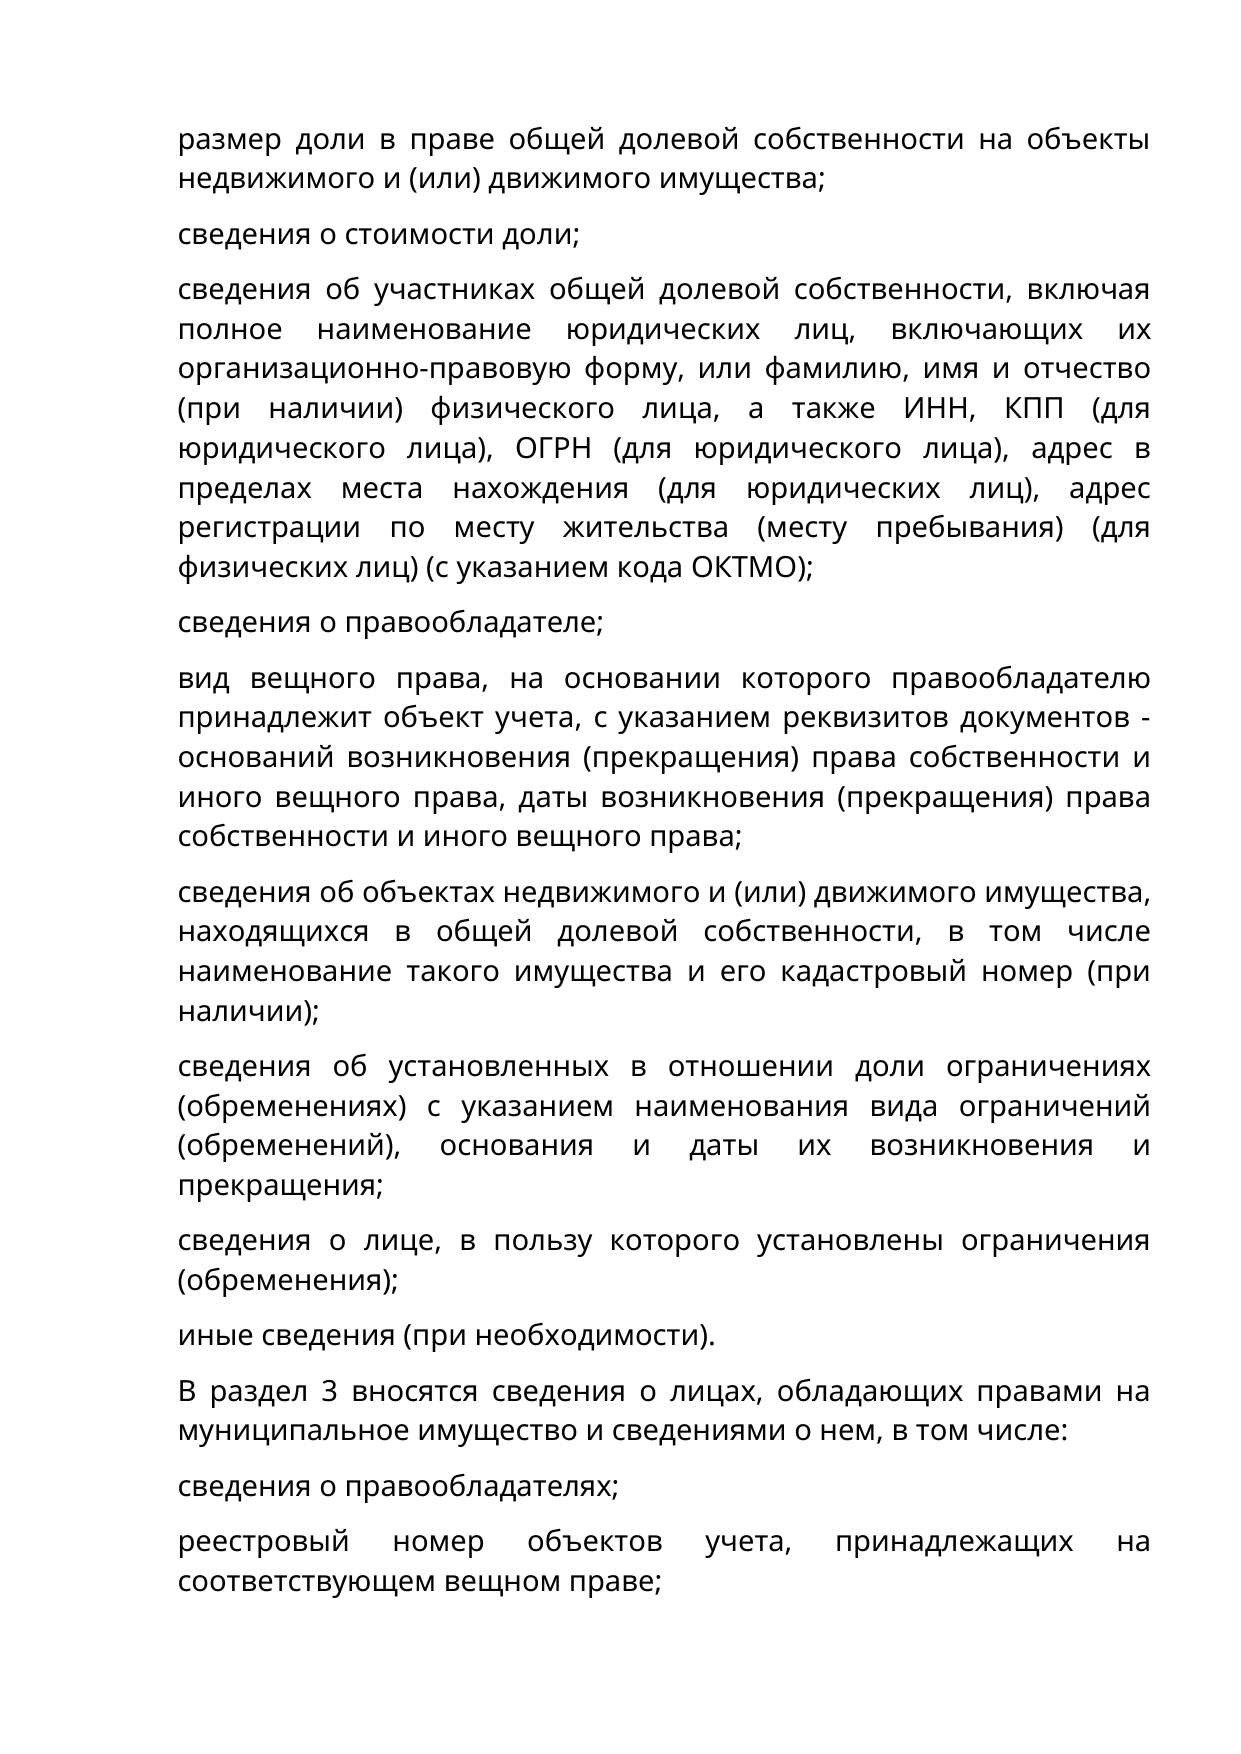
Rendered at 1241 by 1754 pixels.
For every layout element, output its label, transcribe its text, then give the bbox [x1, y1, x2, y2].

text размер доли в праве общей долевой собственности на объекты недвижимого и (или) движимого имущества; [177, 118, 1152, 197]
text сведения о лице, в пользу которого установлены ограничения (обременения); [177, 1220, 1152, 1299]
text вид вещного права, на основании которого правообладателю принадлежит объект учета, с указанием реквизитов документов - оснований возникновения (прекращения) права собственности и иного вещного права, даты возникновения (прекращения) права собственности и иного вещного права; [177, 657, 1152, 855]
text иные сведения (при необходимости). [177, 1315, 1152, 1354]
text сведения об установленных в отношении доли ограничениях (обременениях) с указанием наименования вида ограничений (обременений), основания и даты их возникновения и прекращения; [177, 1045, 1152, 1204]
text сведения об участниках общей долевой собственности, включая полное наименование юридических лиц, включающих их организационно-правовую форму, или фамилию, имя и отчество (при наличии) физического лица, а также ИНН, КПП (для юридического лица), ОГРН (для юридического лица), адрес в пределах места нахождения (для юридических лиц), адрес регистрации по месту жительства (месту пребывания) (для физических лиц) (с указанием кода ОКТМО); [177, 268, 1152, 586]
text реестровый номер объектов учета, принадлежащих на соответствующем вещном праве; [177, 1520, 1152, 1600]
text сведения о правообладателе; [177, 602, 1152, 641]
text сведения о стоимости доли; [177, 213, 1152, 253]
text В раздел 3 вносятся сведения о лицах, обладающих правами на муниципальное имущество и сведениями о нем, в том числе: [177, 1370, 1152, 1449]
text сведения об объектах недвижимого и (или) движимого имущества, находящихся в общей долевой собственности, в том числе наименование такого имущества и его кадастровый номер (при наличии); [177, 871, 1152, 1030]
text сведения о правообладателях; [177, 1465, 1152, 1505]
